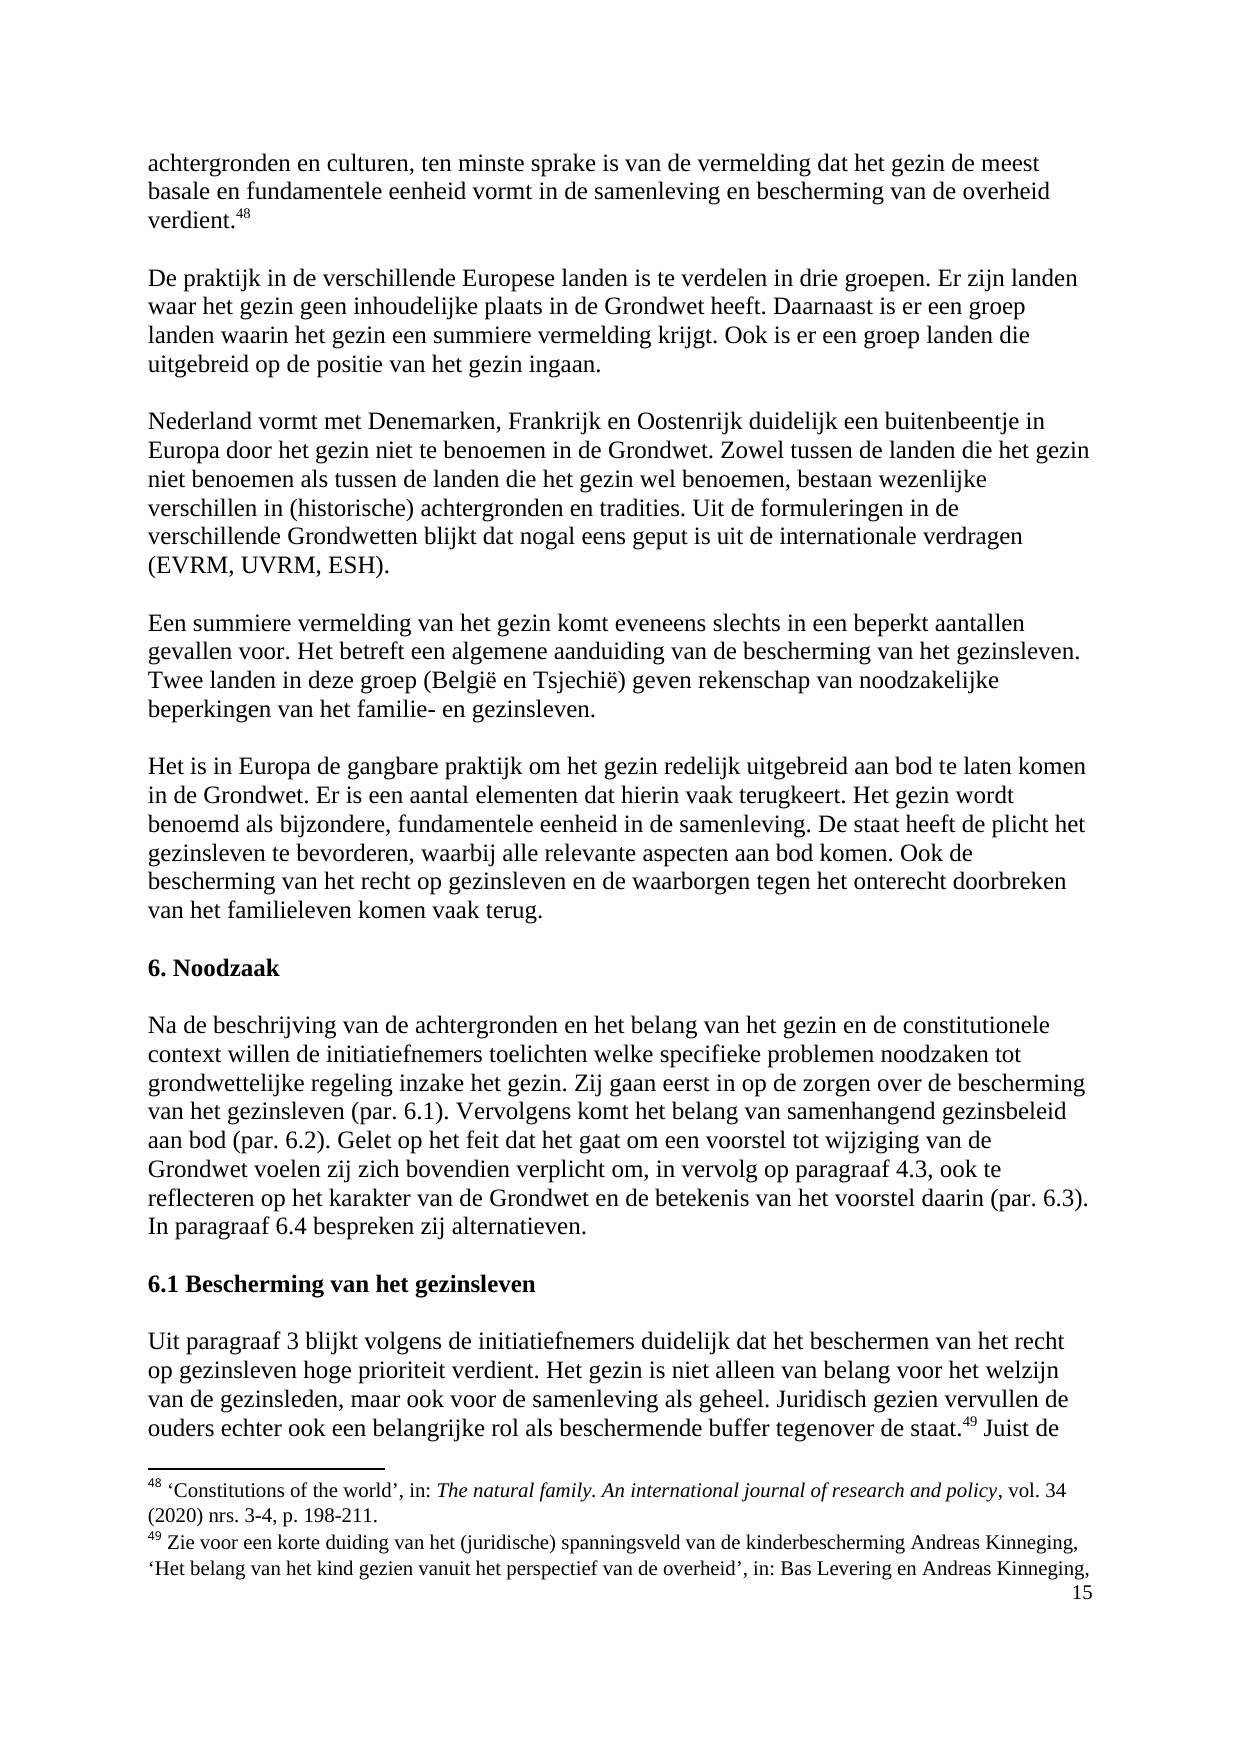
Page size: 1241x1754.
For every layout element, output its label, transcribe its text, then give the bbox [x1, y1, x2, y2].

text Een summiere vermelding van het gezin komt eveneens slechts in een beperkt aantallen gevallen voor. Het betreft een algemene aanduiding van de bescherming van het gezinsleven. Twee landen in deze groep (België en Tsjechië) geven rekenschap van noodzakelijke beperkingen van het familie- en gezinsleven. [148, 608, 1092, 723]
text Na de beschrijving van de achtergronden en het belang van het gezin en de constitutionele context willen de initiatiefnemers toelichten welke specifieke problemen noodzaken tot grondwettelijke regeling inzake het gezin. Zij gaan eerst in op de zorgen over de bescherming van het gezinsleven (par. 6.1). Vervolgens komt het belang van samenhangend gezinsbeleid aan bod (par. 6.2). Gelet op het feit dat het gaat om een voorstel tot wijziging van de Grondwet voelen zij zich bovendien verplicht om, in vervolg op paragraaf 4.3, ook te reflecteren op het karakter van de Grondwet en de betekenis van het voorstel daarin (par. 6.3). In paragraaf 6.4 bespreken zij alternatieven. [148, 1010, 1092, 1240]
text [148, 1326, 1092, 1441]
text Het is in Europa de gangbare praktijk om het gezin redelijk uitgebreid aan bod te laten komen in de Grondwet. Er is een aantal elementen dat hierin vaak terugkeert. Het gezin wordt benoemd als bijzondere, fundamentele eenheid in de samenleving. De staat heeft de plicht het gezinsleven te bevorderen, waarbij alle relevante aspecten aan bod komen. Ook de bescherming van het recht op gezinsleven en de waarborgen tegen het onterecht doorbreken van het familieleven komen vaak terug. [148, 751, 1092, 924]
text 6.1 Bescherming van het gezinsleven [148, 1269, 1092, 1298]
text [148, 148, 1092, 234]
text Nederland vormt met Denemarken, Frankrijk en Oostenrijk duidelijk een buitenbeentje in Europa door het gezin niet te benoemen in de Grondwet. Zowel tussen de landen die het gezin niet benoemen als tussen de landen die het gezin wel benoemen, bestaan wezenlijke verschillen in (historische) achtergronden en tradities. Uit de formuleringen in de verschillende Grondwetten blijkt dat nogal eens geput is uit de internationale verdragen (EVRM, UVRM, ESH). [148, 406, 1092, 579]
text De praktijk in de verschillende Europese landen is te verdelen in drie groepen. Er zijn landen waar het gezin geen inhoudelijke plaats in de Grondwet heeft. Daarnaast is er een groep landen waarin het gezin een summiere vermelding krijgt. Ook is er een groep landen die uitgebreid op de positie van het gezin ingaan. [148, 263, 1092, 378]
text 6. Noodzaak [148, 953, 1092, 981]
